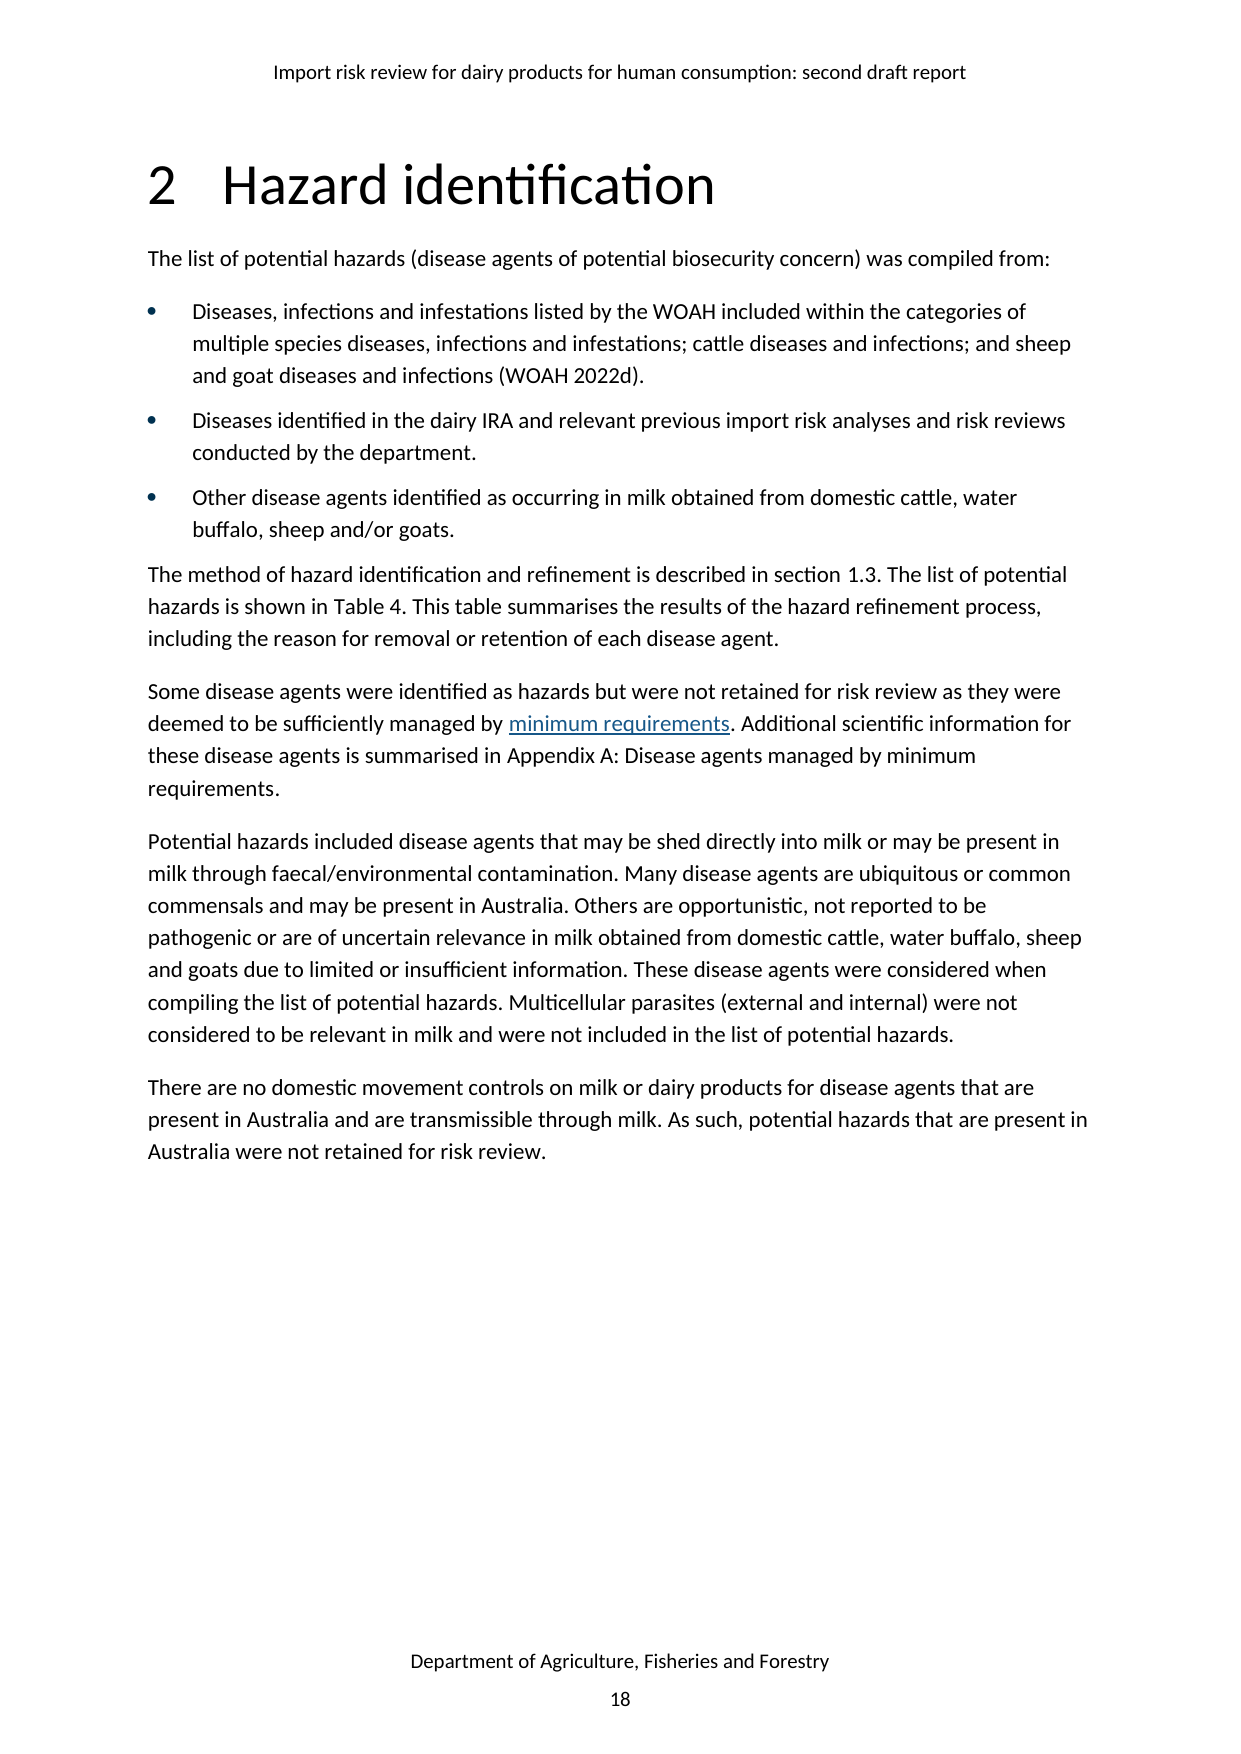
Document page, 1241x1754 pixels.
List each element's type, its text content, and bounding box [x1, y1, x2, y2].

text The list of potential hazards (disease agents of potential biosecurity concern) was compiled from: [148, 244, 1092, 272]
text Some disease agents were identified as hazards but were not retained for risk review as they were deemed to be sufficiently managed by minimum requirements. Additional scientific information for these disease agents is summarised in Appendix A: Disease agents managed by minimum requirements. [148, 677, 1092, 802]
text Potential hazards included disease agents that may be shed directly into milk or may be present in milk through faecal/environmental contamination. Many disease agents are ubiquitous or common commensals and may be present in Australia. Others are opportunistic, not reported to be pathogenic or are of uncertain relevance in milk obtained from domestic cattle, water buffalo, sheep and goats due to limited or insufficient information. These disease agents were considered when compiling the list of potential hazards. Multicellular parasites (external and internal) were not considered to be relevant in milk and were not included in the list of potential hazards. [148, 827, 1092, 1048]
text The method of hazard identification and refinement is described in section 1.3. The list of potential hazards is shown in Table 4. This table summarises the results of the hazard refinement process, including the reason for removal or retention of each disease agent. [148, 560, 1092, 652]
subtitle Hazard identification [148, 148, 1092, 219]
list Other disease agents identified as occurring in milk obtained from domestic cattle, water buffalo, sheep and/or goats. [148, 483, 1092, 543]
list Diseases, infections and infestations listed by the WOAH included within the categories of multiple species diseases, infections and infestations; cattle diseases and infections; and sheep and goat diseases and infections (WOAH 2022d). [148, 297, 1092, 389]
text There are no domestic movement controls on milk or dairy products for disease agents that are present in Australia and are transmissible through milk. As such, potential hazards that are present in Australia were not retained for risk review. [148, 1073, 1092, 1165]
list Diseases identified in the dairy IRA and relevant previous import risk analyses and risk reviews conducted by the department. [148, 406, 1092, 466]
